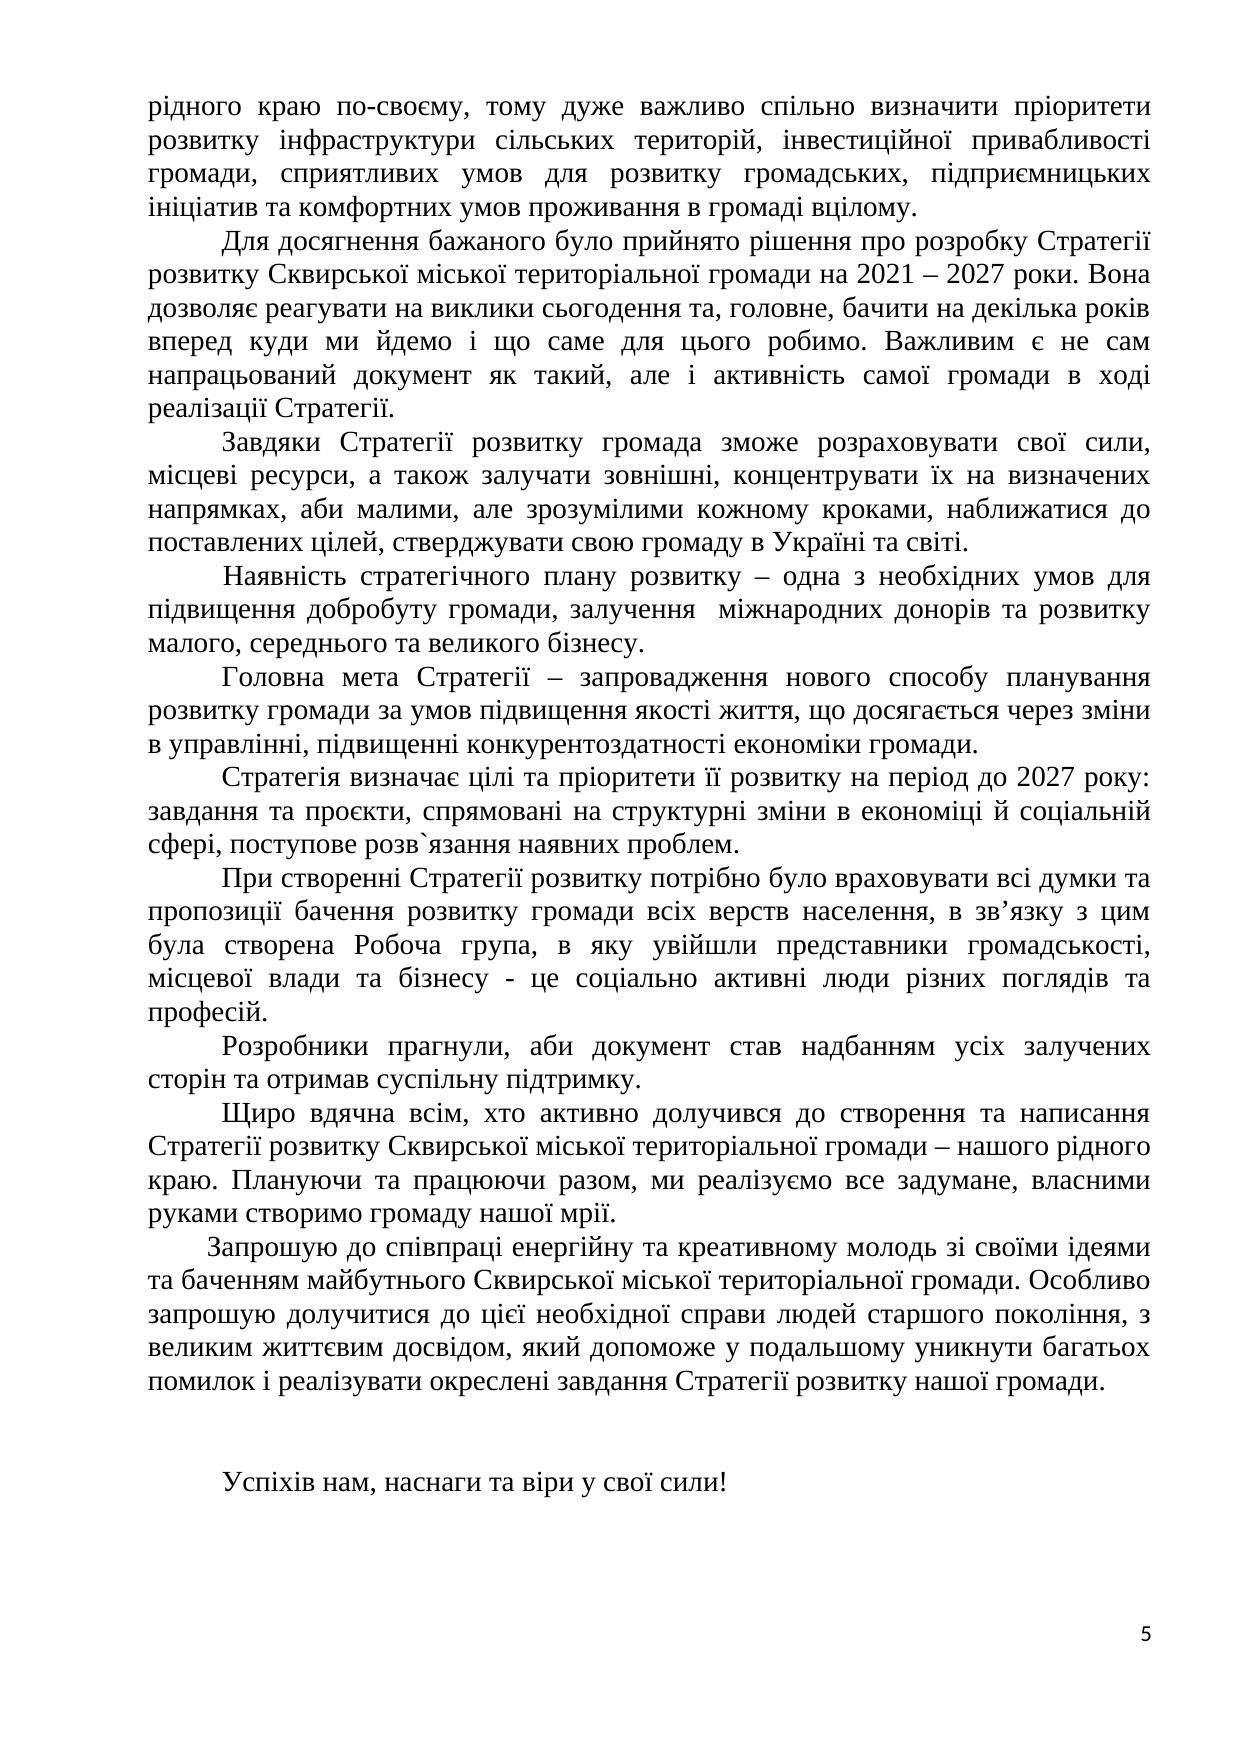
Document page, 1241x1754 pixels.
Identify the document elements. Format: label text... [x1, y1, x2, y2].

text Наявність стратегічного плану розвитку – одна з необхідних умов для підвищення добробуту громади, залучення міжнародних донорів та розвитку малого, середнього та великого бізнесу. [148, 558, 1152, 659]
text Стратегія визначає цілі та пріоритети її розвитку на період до 2027 року: завдання та проєкти, спрямовані на структурні зміни в економіці й соціальній сфері, поступове розв`язання наявних проблем. [148, 759, 1152, 860]
text Щиро вдячна всім, хто активно долучився до створення та написання Стратегії розвитку Сквирської міської територіальної громади – нашого рідного краю. Плануючи та працюючи разом, ми реалізуємо все задумане, власними руками створимо громаду нашої мрії. [148, 1095, 1152, 1229]
text Запрошую до співпраці енергійну та креативному молодь зі своїми ідеями та баченням майбутнього Сквирської міської територіальної громади. Особливо запрошую долучитися до цієї необхідної справи людей старшого покоління, з великим життєвим досвідом, який допоможе у подальшому уникнути багатьох помилок і реалізувати окреслені завдання Стратегії розвитку нашої громади. [148, 1229, 1152, 1397]
text Завдяки Стратегії розвитку громада зможе розраховувати свої сили, місцеві ресурси, а також залучати зовнішні, концентрувати їх на визначених напрямках, аби малими, але зрозумілими кожному кроками, наближатися до поставлених цілей, стверджувати свою громаду в Україні та світі. [148, 424, 1152, 558]
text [148, 88, 1152, 223]
text При створенні Стратегії розвитку потрібно було враховувати всі думки та пропозиції бачення розвитку громади всіх верств населення, в зв’язку з цим була створена Робоча група, в яку увійшли представники громадськості, місцевої влади та бізнесу - це соціально активні люди різних поглядів та професій. [148, 860, 1152, 1028]
text Успіхів нам, наснаги та віри у свої сили! [148, 1464, 1152, 1497]
text Головна мета Стратегії – запровадження нового способу планування розвитку громади за умов підвищення якості життя, що досягається через зміни в управлінні, підвищенні конкурентоздатності економіки громади. [148, 659, 1152, 759]
text Для досягнення бажаного було прийнято рішення про розробку Стратегії розвитку Сквирської міської територіальної громади на 2021 – 2027 роки. Вона дозволяє реагувати на виклики сьогодення та, головне, бачити на декілька років вперед куди ми йдемо і що саме для цього робимо. Важливим є не сам напрацьований документ як такий, але і активність самої громади в ході реалізації Стратегії. [148, 223, 1152, 424]
text Розробники прагнули, аби документ став надбанням усіх залучених сторін та отримав суспільну підтримку. [148, 1028, 1152, 1095]
